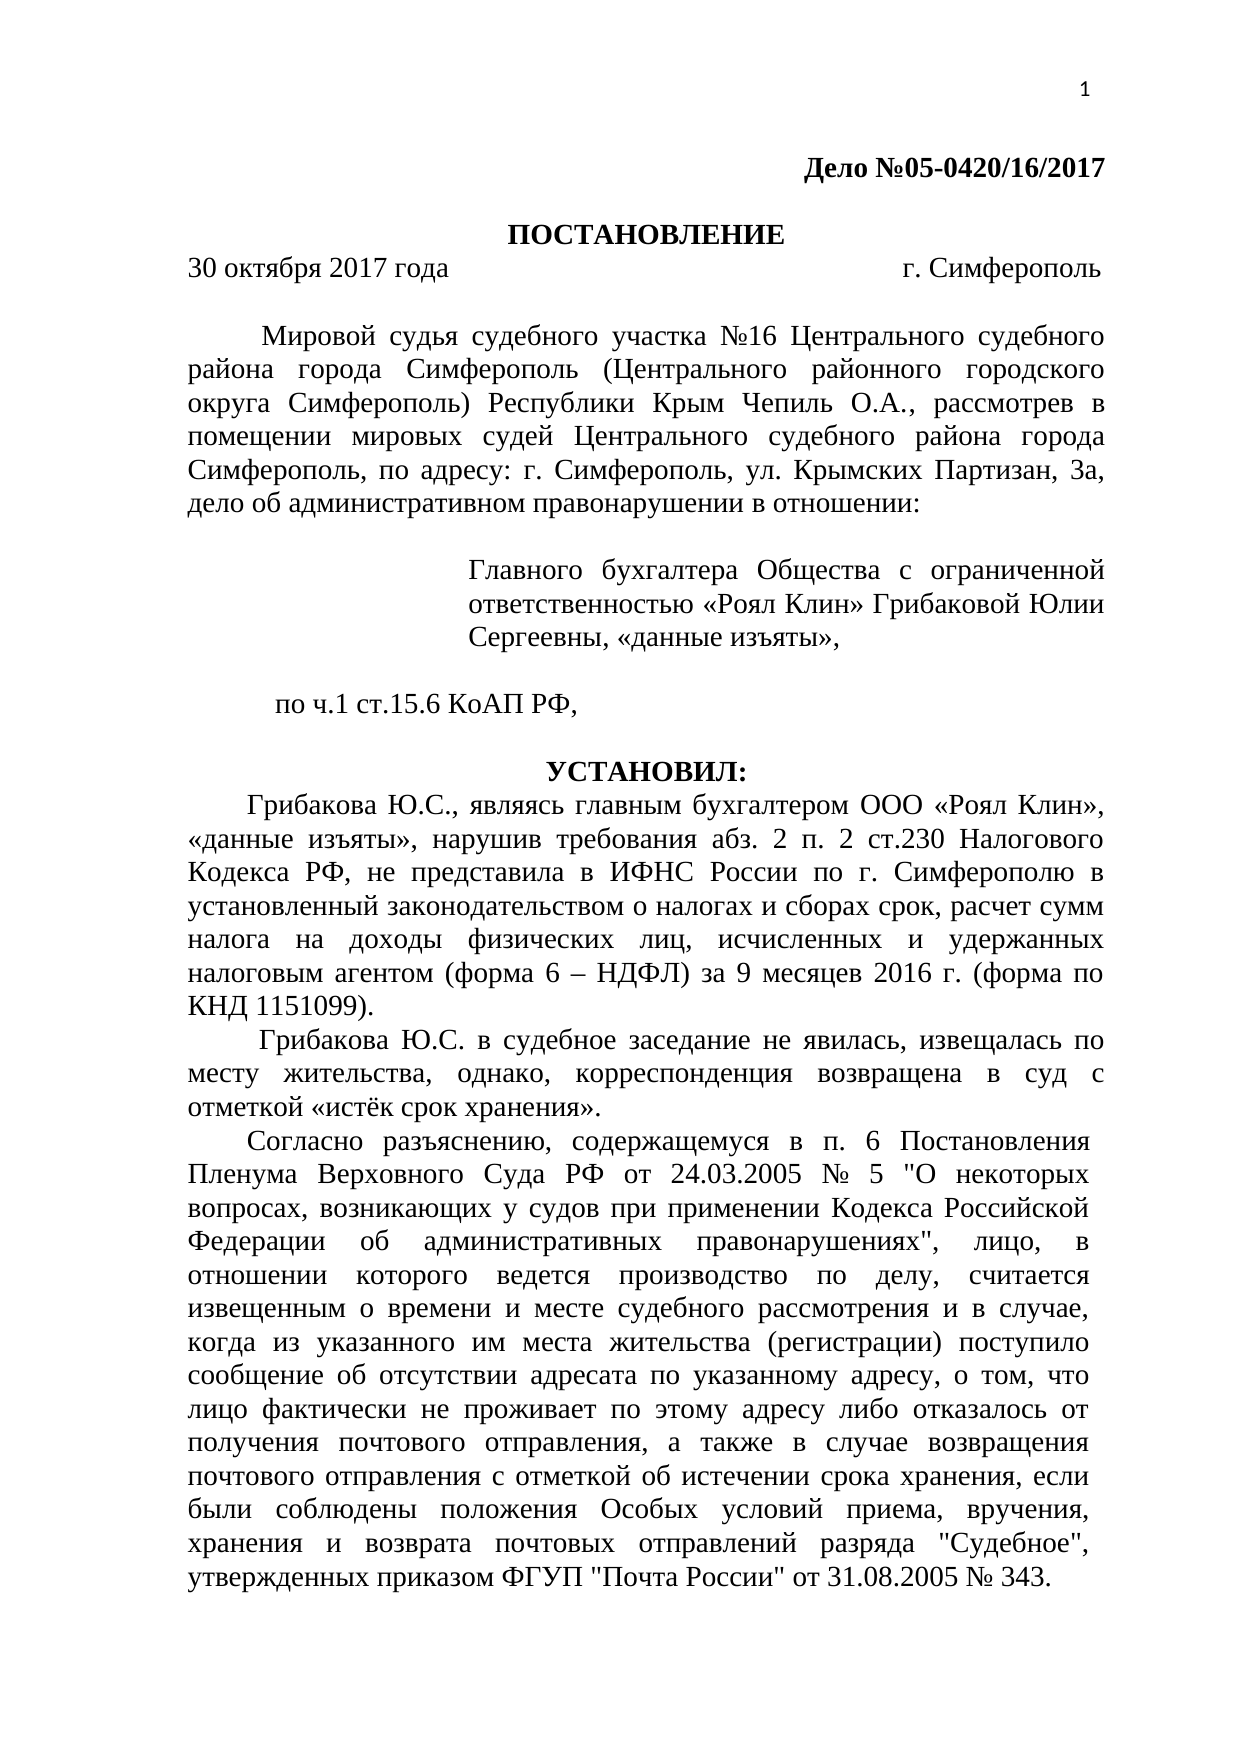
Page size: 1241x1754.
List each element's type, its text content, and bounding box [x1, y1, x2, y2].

text ПОСТАНОВЛЕНИЕ [187, 217, 1105, 251]
text Мировой судья судебного участка №16 Центрального судебного района города Симферополь (Центрального районного городского округа Симферополь) Республики Крым Чепиль О.А., рассмотрев в помещении мировых судей Центрального судебного района города Симферополь, по адресу: г. Симферополь, ул. Крымских Партизан, 3а, дело об административном правонарушении в отношении: [187, 318, 1105, 519]
text Грибакова Ю.С., являясь главным бухгалтером ООО «Роял Клин», «данные изъяты», нарушив требования абз. 2 п. 2 ст.230 Налогового Кодекса РФ, не представила в ИФНС России по г. Симферополю в установленный законодательством о налогах и сборах срок, расчет сумм налога на доходы физических лиц, исчисленных и удержанных налоговым агентом (форма 6 – НДФЛ) за 9 месяцев 2016 г. (форма по КНД 1151099). [187, 787, 1105, 1022]
text Грибакова Ю.С. в судебное заседание не явилась, извещалась по месту жительства, однако, корреспонденция возвращена в суд с отметкой «истёк срок хранения». [187, 1022, 1105, 1123]
text УСТАНОВИЛ: [187, 754, 1105, 787]
text Главного бухгалтера Общества с ограниченной ответственностью «Роял Клин» Грибаковой Юлии Сергеевны, «данные изъяты», [468, 552, 1105, 653]
text 30 октября 2017 года г. Симферополь [187, 251, 1105, 284]
text Согласно разъяснению, содержащемуся в п. 6 Постановления Пленума Верховного Суда РФ от 24.03.2005 № 5 "О некоторых вопросах, возникающих у судов при применении Кодекса Российской Федерации об административных правонарушениях", лицо, в отношении которого ведется производство по делу, считается извещенным о времени и месте судебного рассмотрения и в случае, когда из указанного им места жительства (регистрации) поступило сообщение об отсутствии адресата по указанному адресу, о том, что лицо фактически не проживает по этому адресу либо отказалось от получения почтового отправления, а также в случае возвращения почтового отправления с отметкой об истечении срока хранения, если были соблюдены положения Особых условий приема, вручения, хранения и возврата почтовых отправлений разряда "Судебное", утвержденных приказом ФГУП "Почта России" от 31.08.2005 № 343. [187, 1123, 1090, 1592]
text по ч.1 ст.15.6 КоАП РФ, [187, 687, 1105, 720]
text Дело №05-0420/16/2017 [187, 150, 1105, 183]
